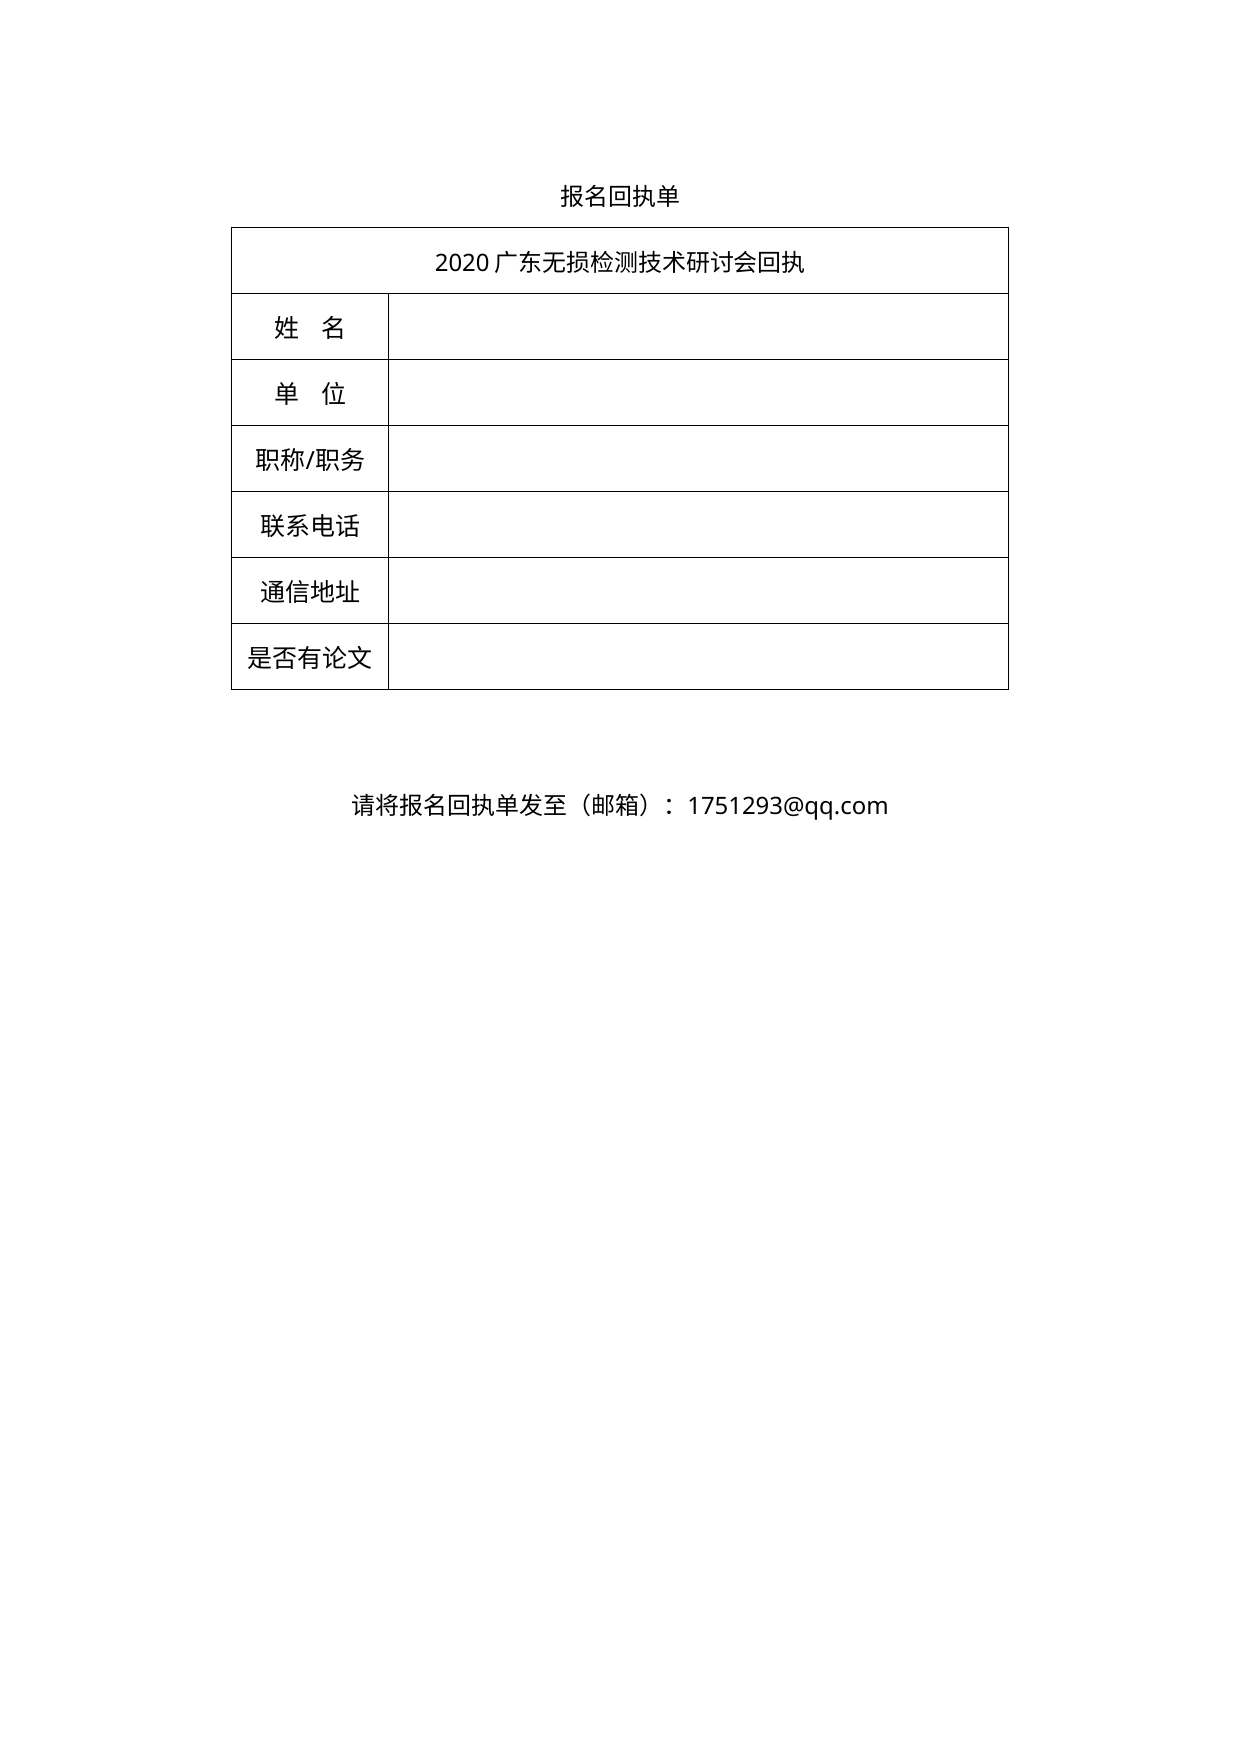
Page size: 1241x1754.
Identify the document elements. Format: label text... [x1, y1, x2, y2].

text 报名回执单 [187, 162, 1053, 227]
table_cell [389, 360, 397, 425]
table_cell [1000, 624, 1008, 689]
table_cell [389, 426, 397, 491]
table_cell [1000, 492, 1008, 557]
table_cell [1000, 360, 1008, 425]
table_cell [389, 492, 397, 557]
table_cell [389, 558, 397, 623]
table_cell [389, 624, 397, 689]
table_cell [1000, 558, 1008, 623]
text 请将报名回执单发至（邮箱）：1751293@qq.com [187, 772, 1053, 837]
table_cell [1000, 294, 1008, 359]
table_cell [389, 294, 397, 359]
table_cell [1000, 426, 1008, 491]
